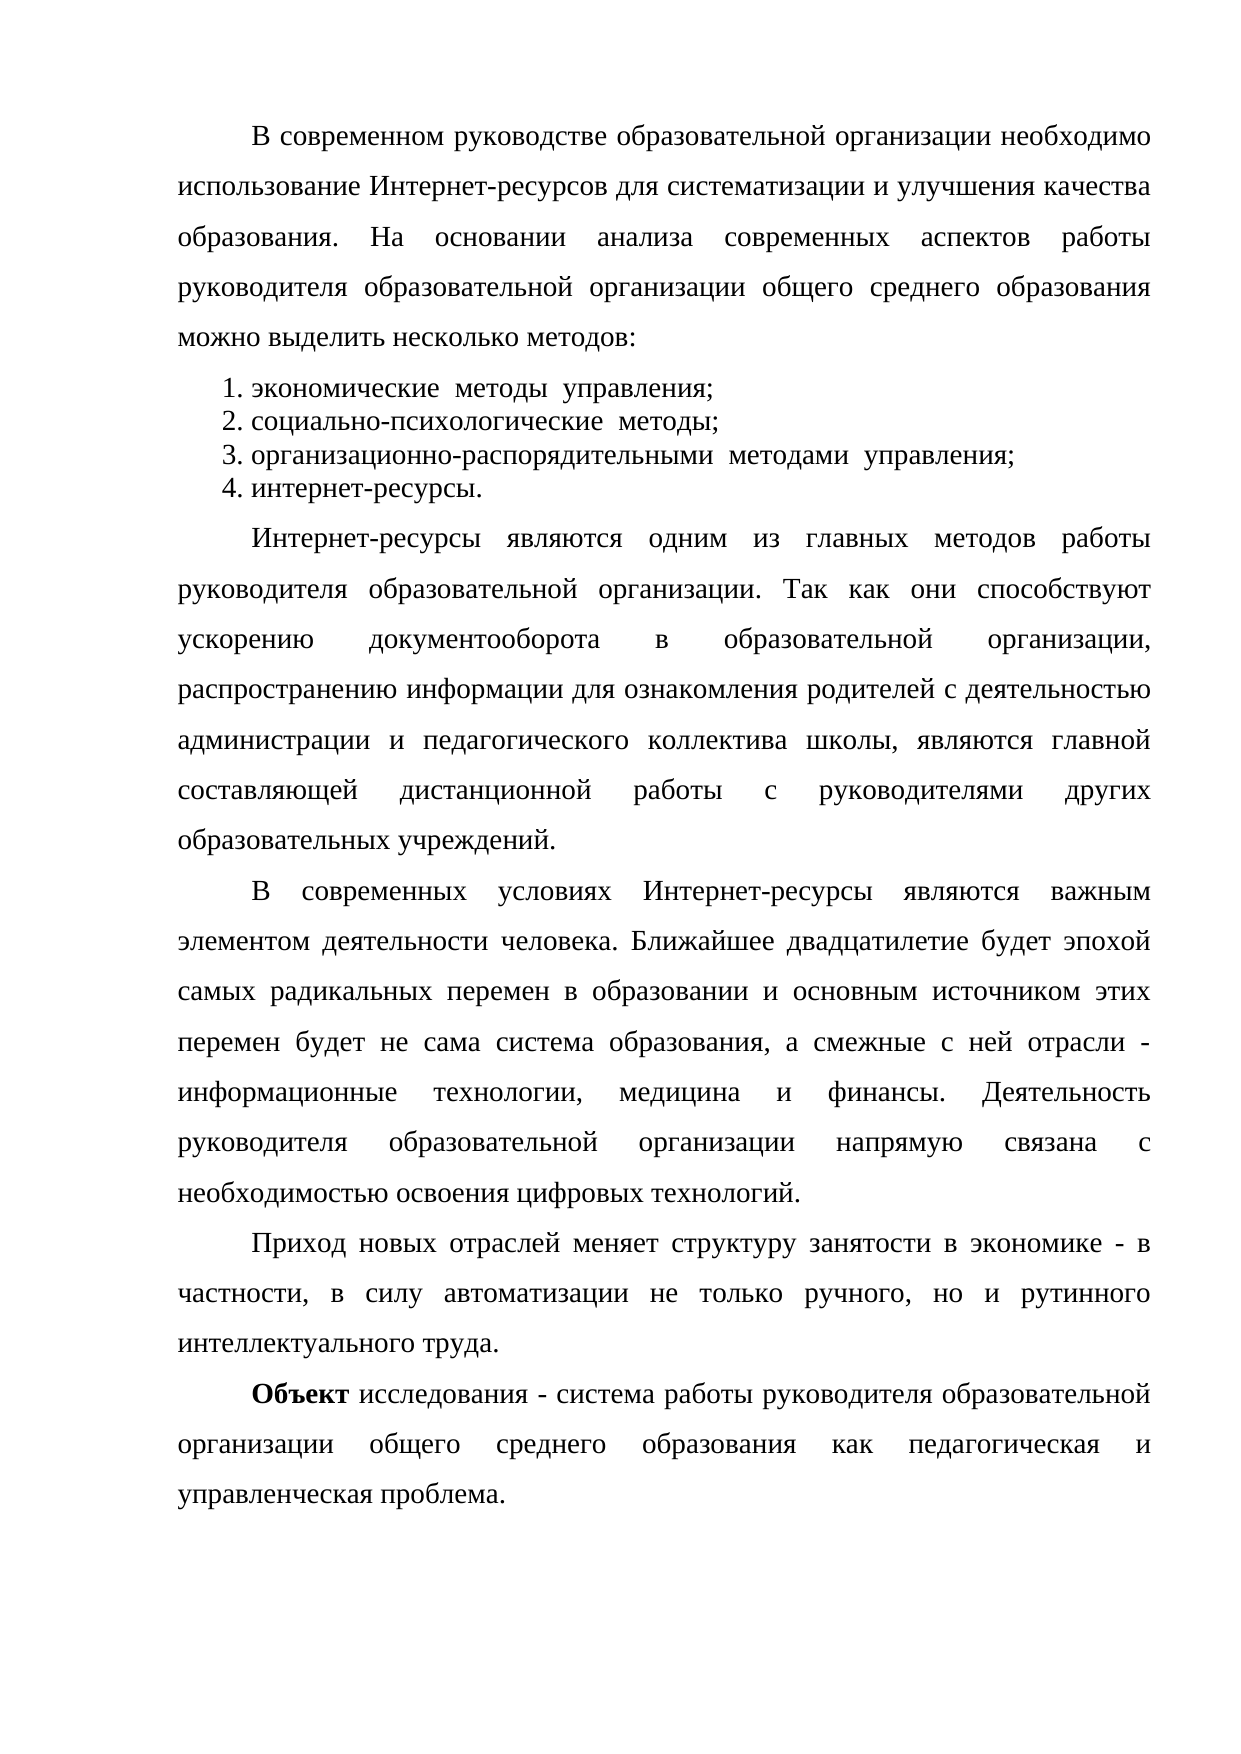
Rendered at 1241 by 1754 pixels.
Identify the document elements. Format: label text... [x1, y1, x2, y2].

text 2. социально-психологические методы; [177, 403, 1152, 437]
text 4. интернет-ресурсы. [177, 470, 1152, 504]
text Объект исследования - система работы руководителя образовательной организации общего среднего образования как педагогическая и управленческая проблема. [177, 1376, 1152, 1510]
text В современных условиях Интернет-ресурсы являются важным элементом деятельности человека. Ближайшее двадцатилетие будет эпохой самых радикальных перемен в образовании и основным источником этих перемен будет не сама система образования, а смежные с ней отрасли - информационные технологии, медицина и финансы. Деятельность руководителя образовательной организации напрямую связана с необходимостью освоения цифровых технологий. [177, 873, 1152, 1208]
text Приход новых отраслей меняет структуру занятости в экономике - в частности, в силу автоматизации не только ручного, но и рутинного интеллектуального труда. [177, 1225, 1152, 1359]
list экономические методы управления; [222, 370, 1152, 403]
text В современном руководстве образовательной организации необходимо использование Интернет-ресурсов для систематизации и улучшения качества образования. На основании анализа современных аспектов работы руководителя образовательной организации общего среднего образования можно выделить несколько методов: [177, 118, 1152, 353]
text 3. организационно-распорядительными методами управления; [177, 437, 1152, 470]
text Интернет-ресурсы являются одним из главных методов работы руководителя образовательной организации. Так как они способствуют ускорению документооборота в образовательной организации, распространению информации для ознакомления родителей с деятельностью администрации и педагогического коллектива школы, являются главной составляющей дистанционной работы с руководителями других образовательных учреждений. [177, 521, 1152, 856]
